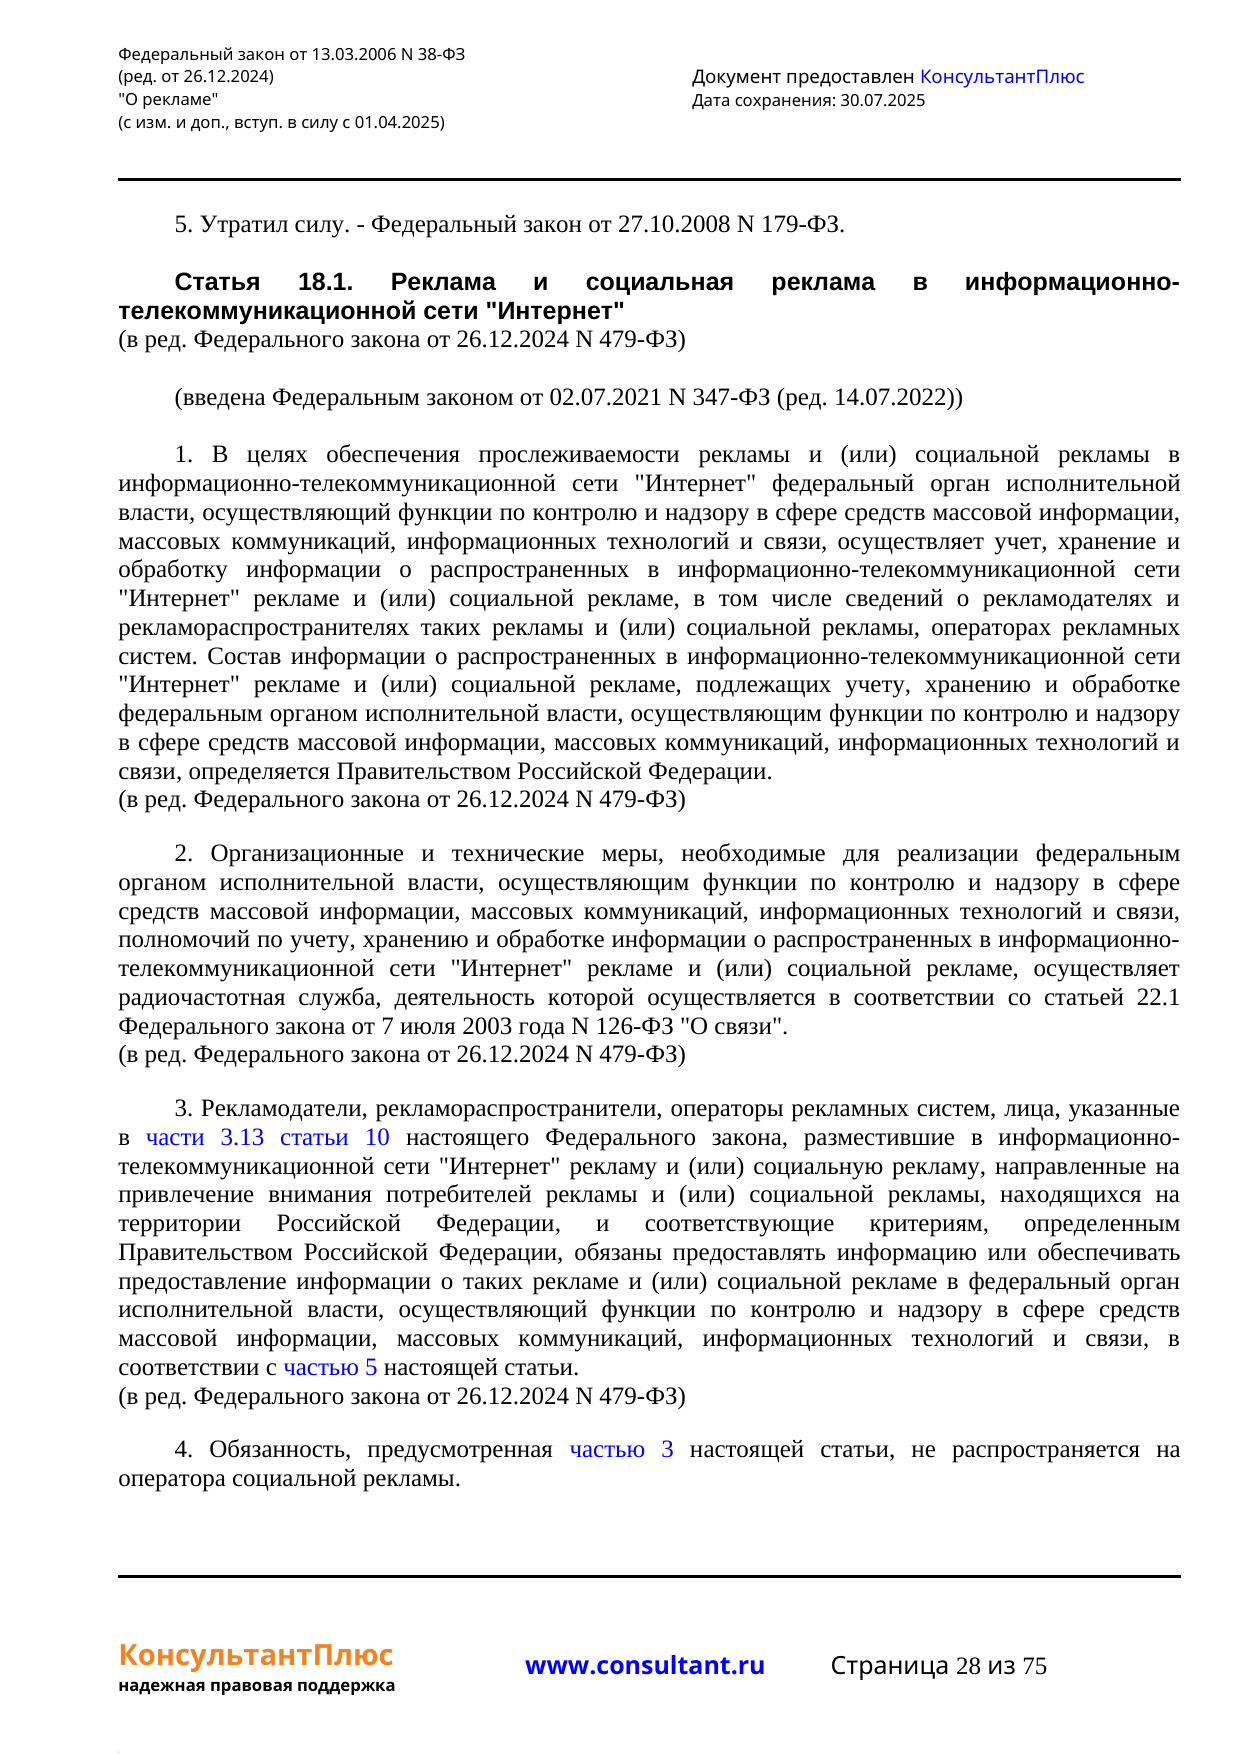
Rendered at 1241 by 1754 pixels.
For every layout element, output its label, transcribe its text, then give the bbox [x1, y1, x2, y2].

text (в ред. Федерального закона от 26.12.2024 N 479-ФЗ) [118, 784, 1181, 813]
text 1. В целях обеспечения прослеживаемости рекламы и (или) социальной рекламы в информационно-телекоммуникационной сети "Интернет" федеральный орган исполнительной власти, осуществляющий функции по контролю и надзору в сфере средств массовой информации, массовых коммуникаций, информационных технологий и связи, осуществляет учет, хранение и обработку информации о распространенных в информационно-телекоммуникационной сети "Интернет" рекламе и (или) социальной рекламе, в том числе сведений о рекламодателях и рекламораспространителях таких рекламы и (или) социальной рекламы, операторах рекламных систем. Состав информации о распространенных в информационно-телекоммуникационной сети "Интернет" рекламе и (или) социальной рекламе, подлежащих учету, хранению и обработке федеральным органом исполнительной власти, осуществляющим функции по контролю и надзору в сфере средств массовой информации, массовых коммуникаций, информационных технологий и связи, определяется Правительством Российской Федерации. [118, 439, 1181, 784]
text 2. Организационные и технические меры, необходимые для реализации федеральным органом исполнительной власти, осуществляющим функции по контролю и надзору в сфере средств массовой информации, массовых коммуникаций, информационных технологий и связи, полномочий по учету, хранению и обработке информации о распространенных в информационно-телекоммуникационной сети "Интернет" рекламе и (или) социальной рекламе, осуществляет радиочастотная служба, деятельность которой осуществляется в соответствии со статьей 22.1 Федерального закона от 7 июля 2003 года N 126-ФЗ "О связи". [118, 838, 1181, 1039]
text (введена Федеральным законом от 02.07.2021 N 347-ФЗ (ред. 14.07.2022)) [174, 382, 1181, 411]
text (в ред. Федерального закона от 26.12.2024 N 479-ФЗ) [118, 1381, 1181, 1409]
text (в ред. Федерального закона от 26.12.2024 N 479-ФЗ) [118, 1039, 1181, 1068]
title Статья 18.1. Реклама и социальная реклама в информационно-телекоммуникационной сети "Интернет" [118, 267, 1181, 324]
text (в ред. Федерального закона от 26.12.2024 N 479-ФЗ) [118, 324, 1181, 353]
text 4. Обязанность, предусмотренная частью 3 настоящей статьи, не распространяется на оператора социальной рекламы. [118, 1434, 1181, 1492]
text 3. Рекламодатели, рекламораспространители, операторы рекламных систем, лица, указанные в части 3.13 статьи 10 настоящего Федерального закона, разместившие в информационно-телекоммуникационной сети "Интернет" рекламу и (или) социальную рекламу, направленные на привлечение внимания потребителей рекламы и (или) социальной рекламы, находящихся на территории Российской Федерации, и соответствующие критериям, определенным Правительством Российской Федерации, обязаны предоставлять информацию или обеспечивать предоставление информации о таких рекламе и (или) социальной рекламе в федеральный орган исполнительной власти, осуществляющий функции по контролю и надзору в сфере средств массовой информации, массовых коммуникаций, информационных технологий и связи, в соответствии с частью 5 настоящей статьи. [118, 1093, 1181, 1381]
text 5. Утратил силу. - Федеральный закон от 27.10.2008 N 179-ФЗ. [118, 209, 1181, 238]
